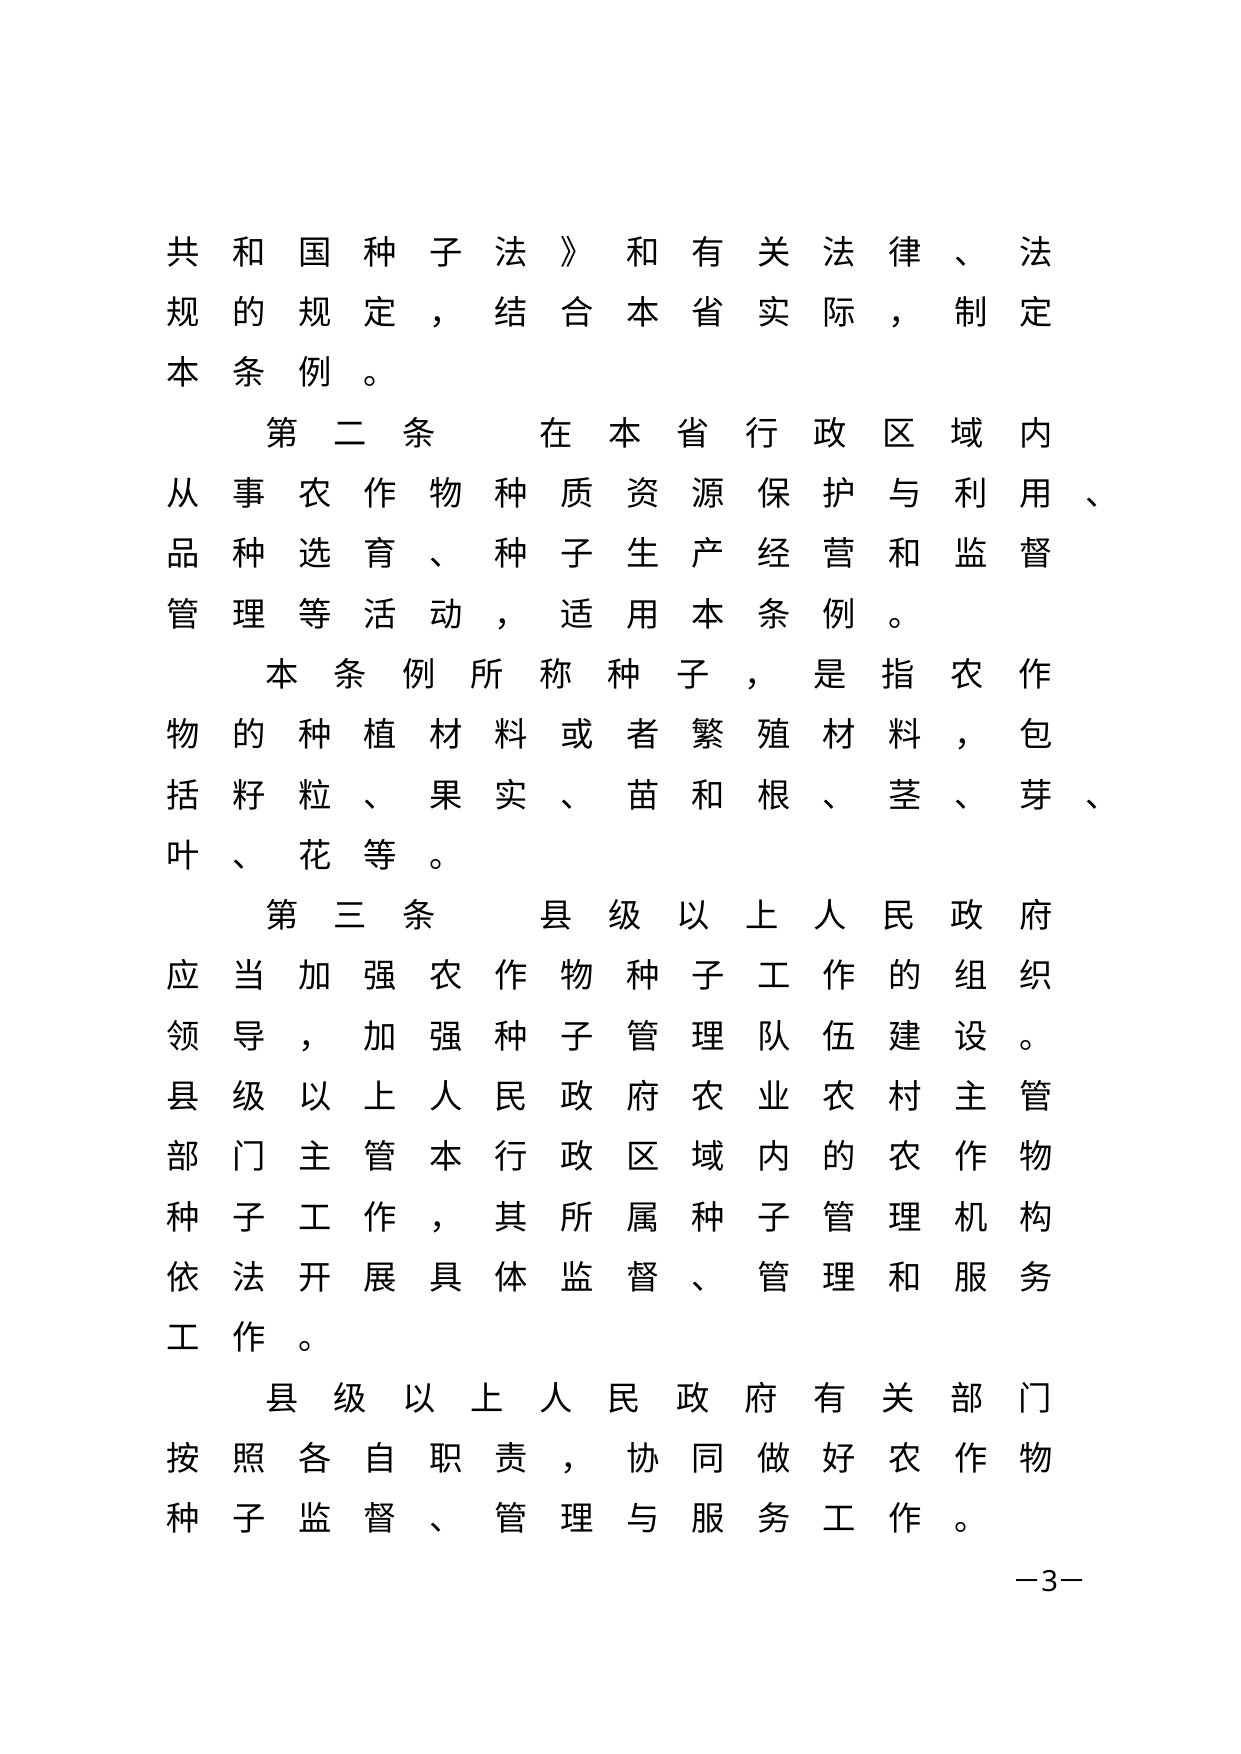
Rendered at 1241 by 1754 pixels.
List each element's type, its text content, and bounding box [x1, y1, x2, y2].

text 本条例所称种子，是指农作物的种植材料或者繁殖材料，包括籽粒、果实、苗和根、茎、芽、叶、花等。 [167, 642, 1085, 883]
text 县级以上人民政府有关部门按照各自职责，协同做好农作物种子监督、管理与服务工作。 [167, 1365, 1085, 1546]
text 第二条 在本省行政区域内从事农作物种质资源保护与利用、品种选育、种子生产经营和监督管理等活动，适用本条例。 [167, 400, 1085, 642]
text 第三条 县级以上人民政府应当加强农作物种子工作的组织领导，加强种子管理队伍建设。县级以上人民政府农业农村主管部门主管本行政区域内的农作物种子工作，其所属种子管理机构依法开展具体监督、管理和服务工作。 [167, 883, 1085, 1365]
